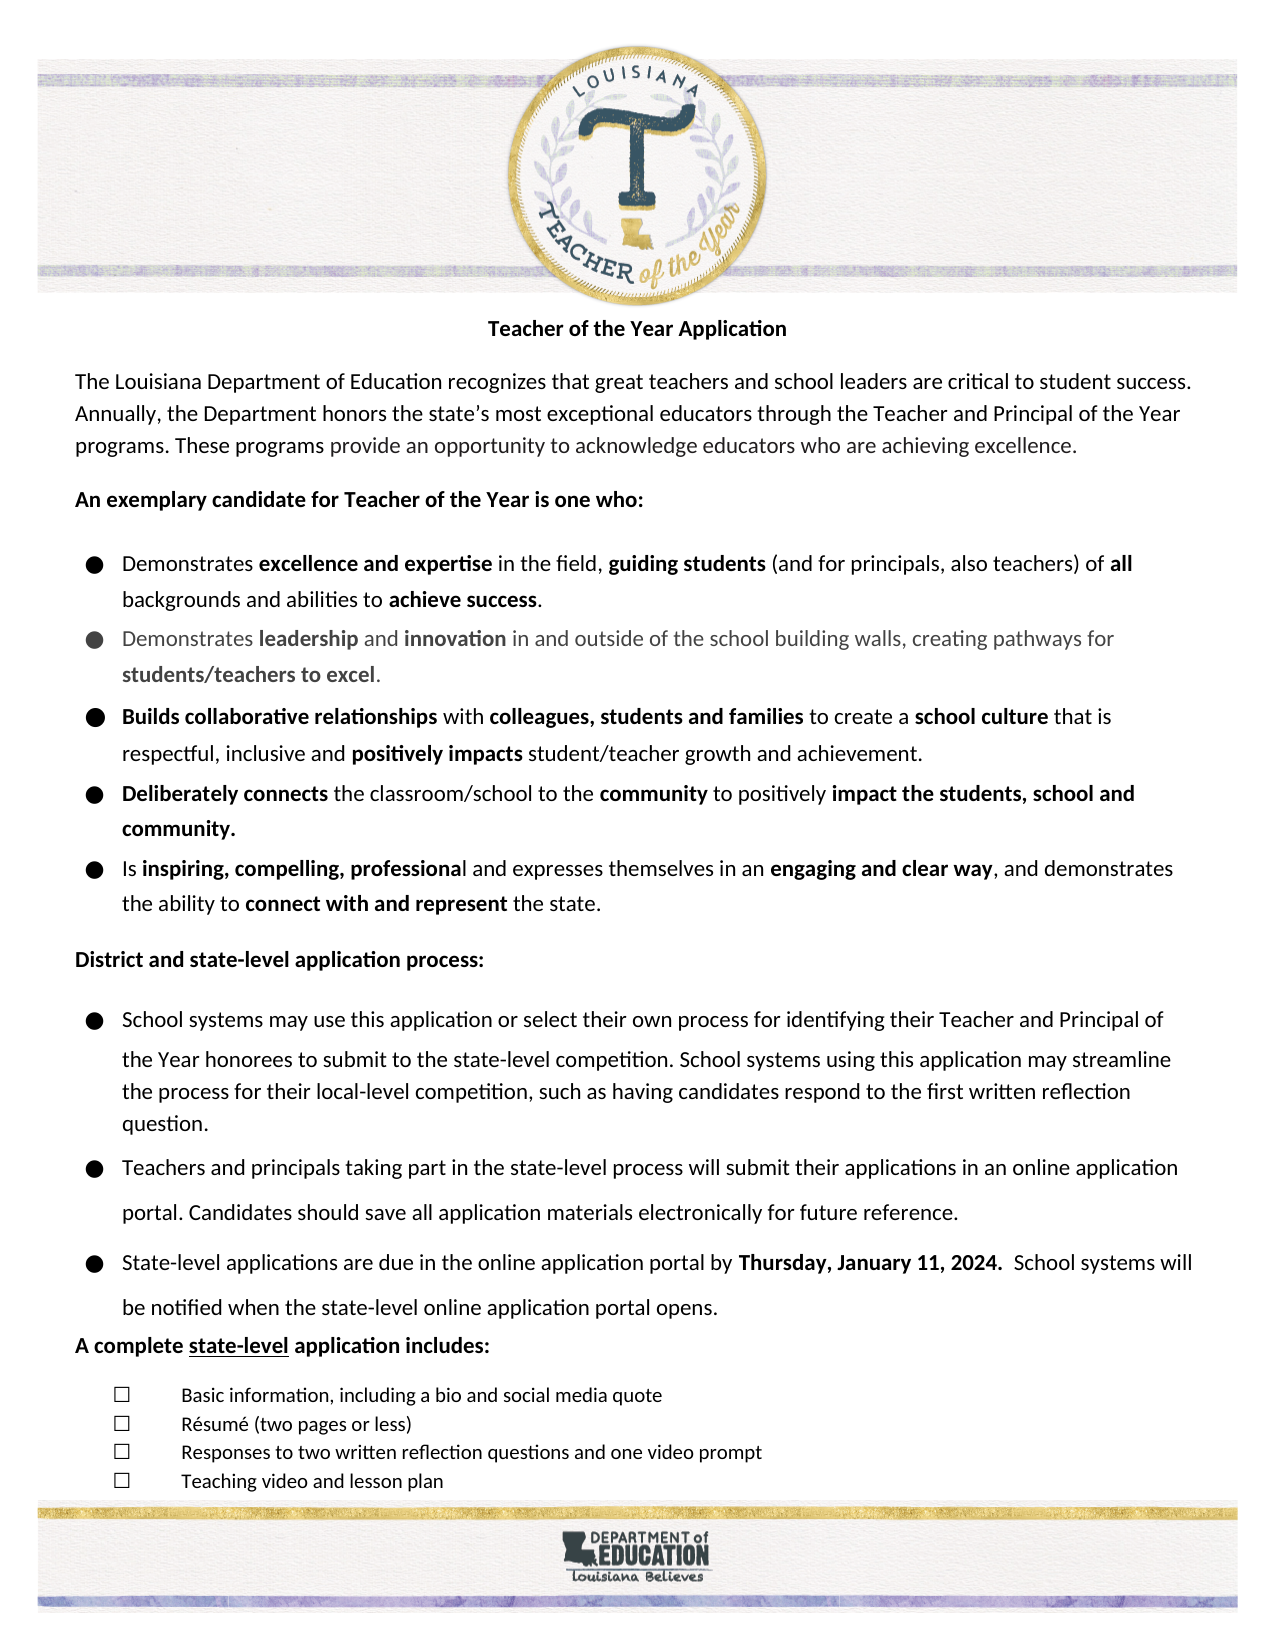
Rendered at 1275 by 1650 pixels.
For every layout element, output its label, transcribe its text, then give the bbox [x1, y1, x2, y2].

list Demonstrates leadership and innovation in and outside of the school building walls, creating pathways for students/teachers to excel. [84, 613, 1200, 688]
text A complete state-level application includes: [75, 1332, 1200, 1359]
list Builds collaborative relationships with colleagues, students and families to create a school culture that is respectful, inclusive and positively impacts student/teacher growth and achievement. [84, 688, 1200, 767]
list State-level applications are due in the online application portal by Thursday, January 11, 2024. School systems will be notified when the state-level online application portal opens. [84, 1237, 1200, 1322]
text Teacher of the Year Application [75, 315, 1200, 342]
list Is inspiring, compelling, professional and expresses themselves in an engaging and clear way, and demonstrates the ability to connect with and represent the state. [84, 842, 1200, 917]
text ☐ Résumé (two pages or less) [112, 1409, 1200, 1437]
list School systems may use this application or select their own process for identifying their Teacher and Principal of the Year honorees to submit to the state-level competition. School systems using this application may streamline the process for their local-level competition, such as having candidates respond to the first written reflection question. [84, 994, 1200, 1137]
picture [37, 37, 1238, 315]
list Teachers and principals taking part in the state-level process will submit their applications in an online application portal. Candidates should save all application materials electronically for future reference. [84, 1142, 1200, 1227]
list Deliberately connects the classroom/school to the community to positively impact the students, school and community. [84, 767, 1200, 842]
picture [37, 1500, 1238, 1613]
text District and state-level application process: [75, 945, 1200, 973]
text The Louisiana Department of Education recognizes that great teachers and school leaders are critical to student success. Annually, the Department honors the state’s most exceptional educators through the Teacher and Principal of the Year programs. These programs provide an opportunity to acknowledge educators who are achieving excellence. [75, 367, 1200, 460]
text ☐ Basic information, including a bio and social media quote [112, 1380, 1200, 1409]
text ☐ Teaching video and lesson plan [112, 1466, 1200, 1494]
list Demonstrates excellence and expertise in the field, guiding students (and for principals, also teachers) of all backgrounds and abilities to achieve success. [84, 538, 1200, 613]
text ☐ Responses to two written reflection questions and one video prompt [112, 1437, 1200, 1466]
text An exemplary candidate for Teacher of the Year is one who: [75, 485, 1200, 513]
